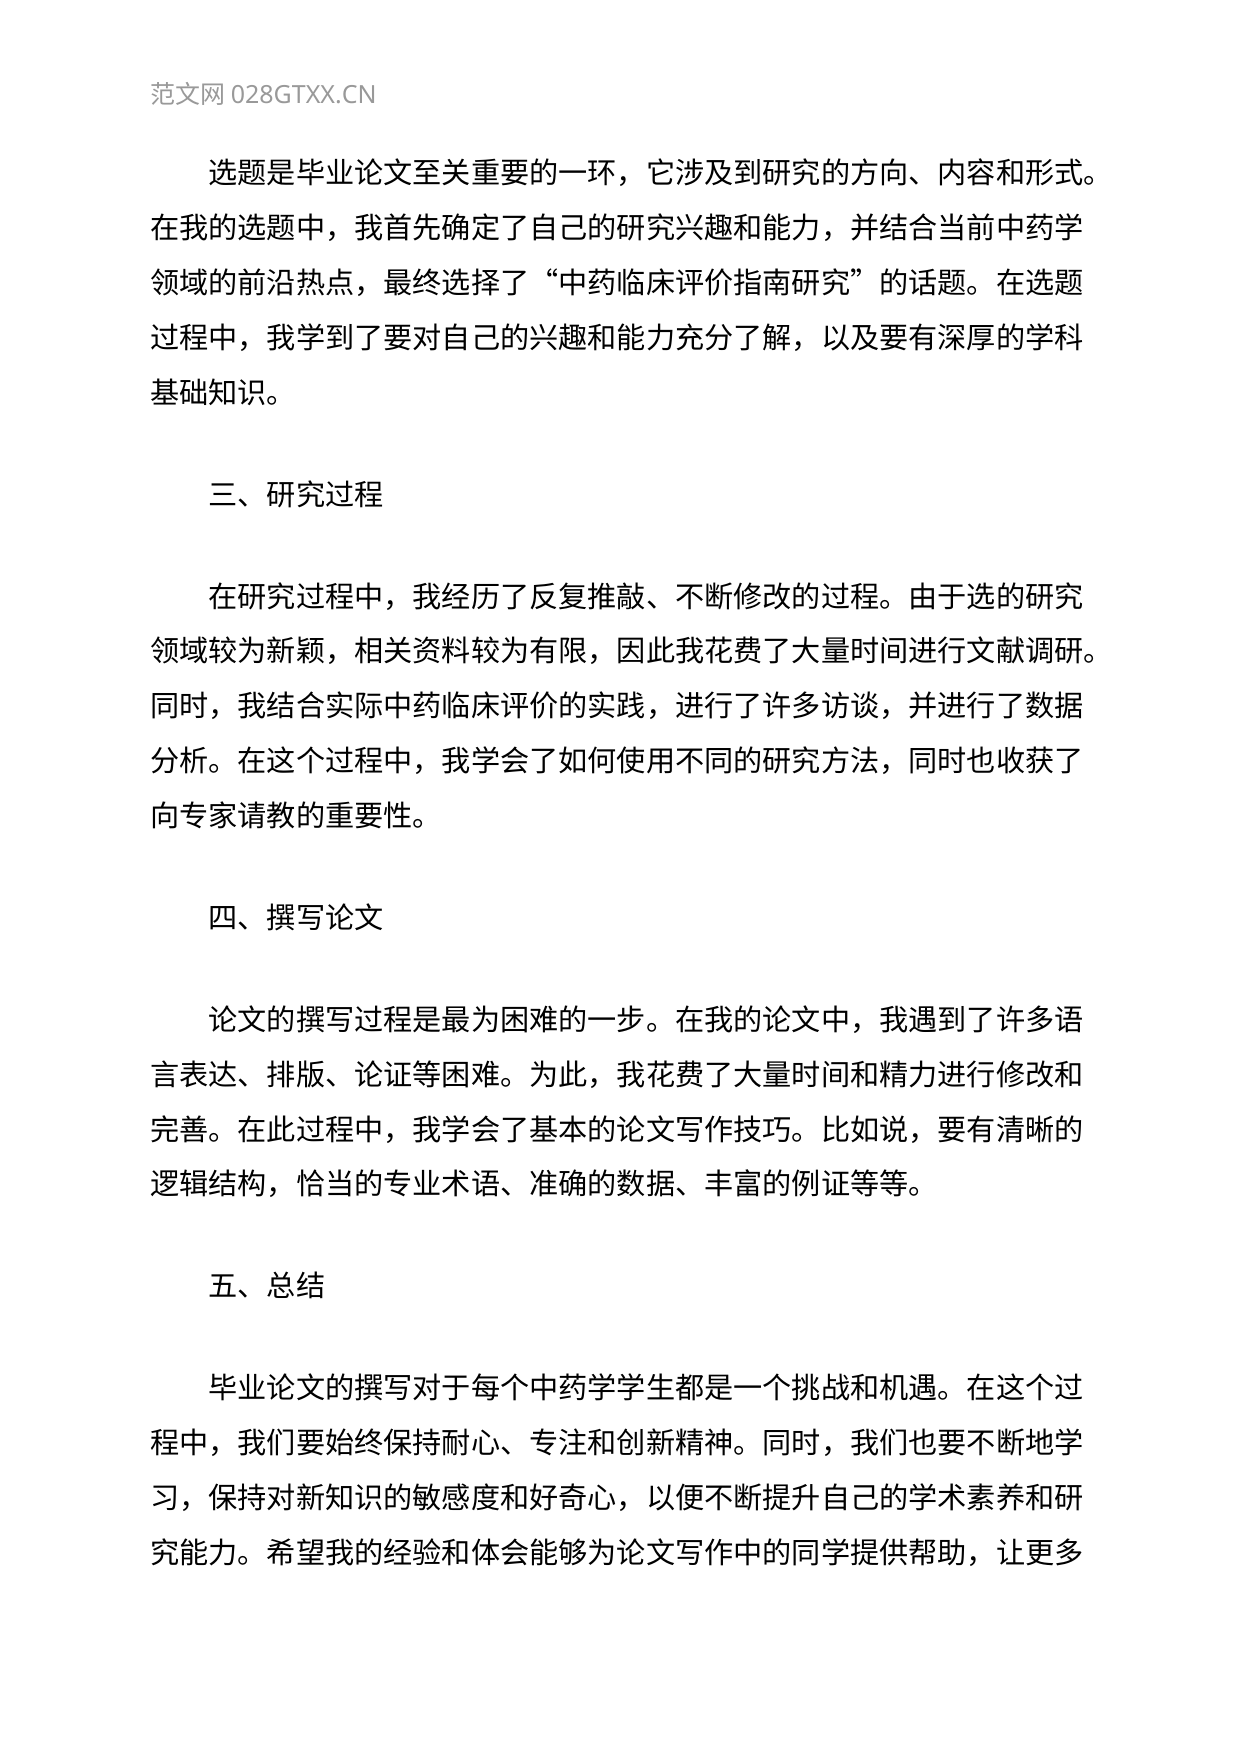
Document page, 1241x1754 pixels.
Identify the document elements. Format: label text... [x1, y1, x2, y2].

text 在研究过程中，我经历了反复推敲、不断修改的过程。由于选的研究领域较为新颖，相关资料较为有限，因此我花费了大量时间进行文献调研。同时，我结合实际中药临床评价的实践，进行了许多访谈，并进行了数据分析。在这个过程中，我学会了如何使用不同的研究方法，同时也收获了向专家请教的重要性。 [150, 573, 1090, 835]
text 论文的撰写过程是最为困难的一步。在我的论文中，我遇到了许多语言表达、排版、论证等困难。为此，我花费了大量时间和精力进行修改和完善。在此过程中，我学会了基本的论文写作技巧。比如说，要有清晰的逻辑结构，恰当的专业术语、准确的数据、丰富的例证等等。 [150, 996, 1090, 1203]
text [150, 1364, 1090, 1571]
text 三、研究过程 [150, 471, 1090, 514]
text 选题是毕业论文至关重要的一环，它涉及到研究的方向、内容和形式。在我的选题中，我首先确定了自己的研究兴趣和能力，并结合当前中药学领域的前沿热点，最终选择了“中药临床评价指南研究”的话题。在选题过程中，我学到了要对自己的兴趣和能力充分了解，以及要有深厚的学科基础知识。 [150, 150, 1090, 412]
text 四、撰写论文 [150, 894, 1090, 937]
text 五、总结 [150, 1263, 1090, 1305]
